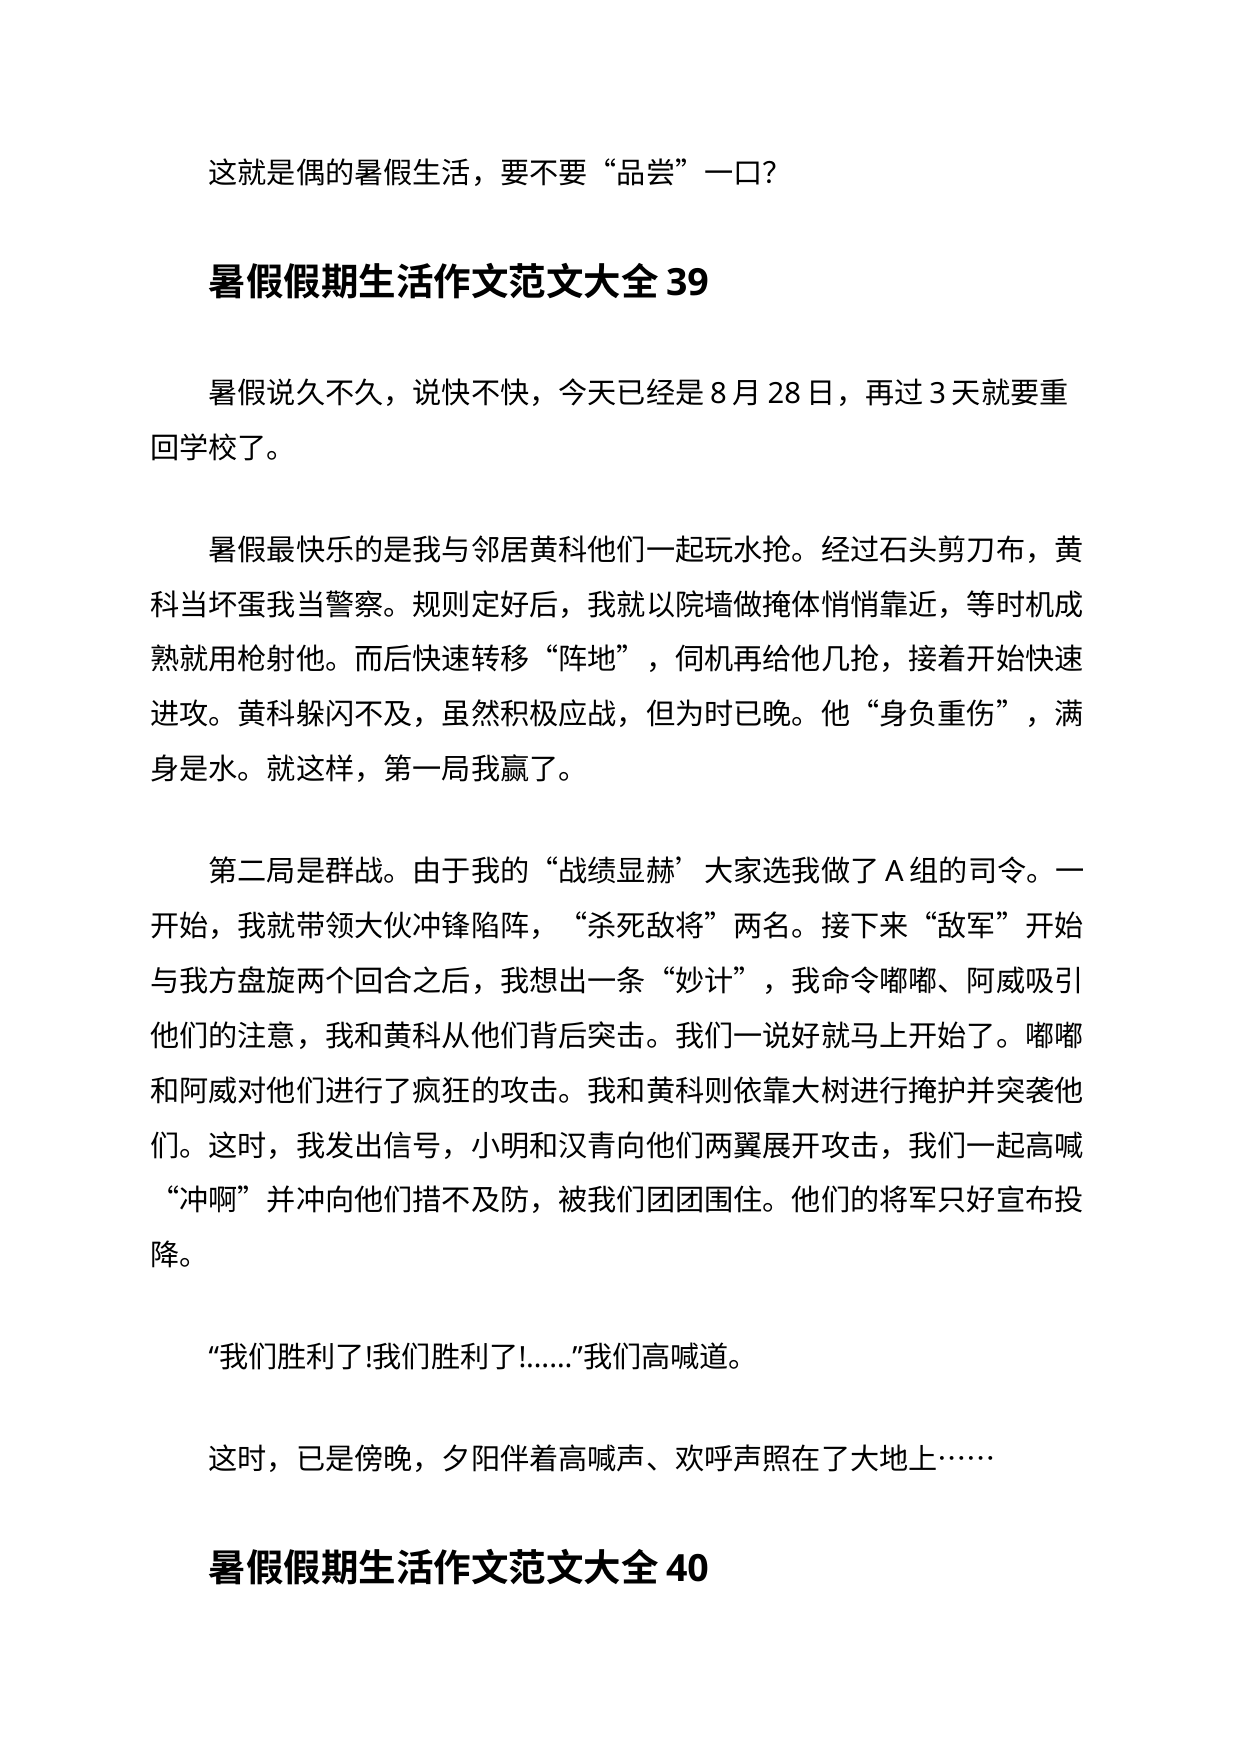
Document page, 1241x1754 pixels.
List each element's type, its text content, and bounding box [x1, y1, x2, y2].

text 这就是偶的暑假生活，要不要“品尝”一口？ [150, 150, 1090, 192]
text 暑假假期生活作文范文大全40 [150, 1537, 1090, 1592]
text 暑假最快乐的是我与邻居黄科他们一起玩水抢。经过石头剪刀布，黄科当坏蛋我当警察。规则定好后，我就以院墙做掩体悄悄靠近，等时机成熟就用枪射他。而后快速转移“阵地”，伺机再给他几抢，接着开始快速进攻。黄科躲闪不及，虽然积极应战，但为时已晚。他“身负重伤”，满身是水。就这样，第一局我赢了。 [150, 526, 1090, 788]
text 这时，已是傍晚，夕阳伴着高喊声、欢呼声照在了大地上…… [150, 1436, 1090, 1478]
text “我们胜利了!我们胜利了!……”我们高喊道。 [150, 1334, 1090, 1376]
text 暑假说久不久，说快不快，今天已经是8月28日，再过3天就要重回学校了。 [150, 369, 1090, 467]
text 暑假假期生活作文范文大全39 [150, 252, 1090, 306]
text 第二局是群战。由于我的“战绩显赫’大家选我做了A组的司令。一开始，我就带领大伙冲锋陷阵，“杀死敌将”两名。接下来“敌军”开始与我方盘旋两个回合之后，我想出一条“妙计”，我命令嘟嘟、阿威吸引他们的注意，我和黄科从他们背后突击。我们一说好就马上开始了。嘟嘟和阿威对他们进行了疯狂的攻击。我和黄科则依靠大树进行掩护并突袭他们。这时，我发出信号，小明和汉青向他们两翼展开攻击，我们一起高喊“冲啊”并冲向他们措不及防，被我们团团围住。他们的将军只好宣布投降。 [150, 847, 1090, 1274]
